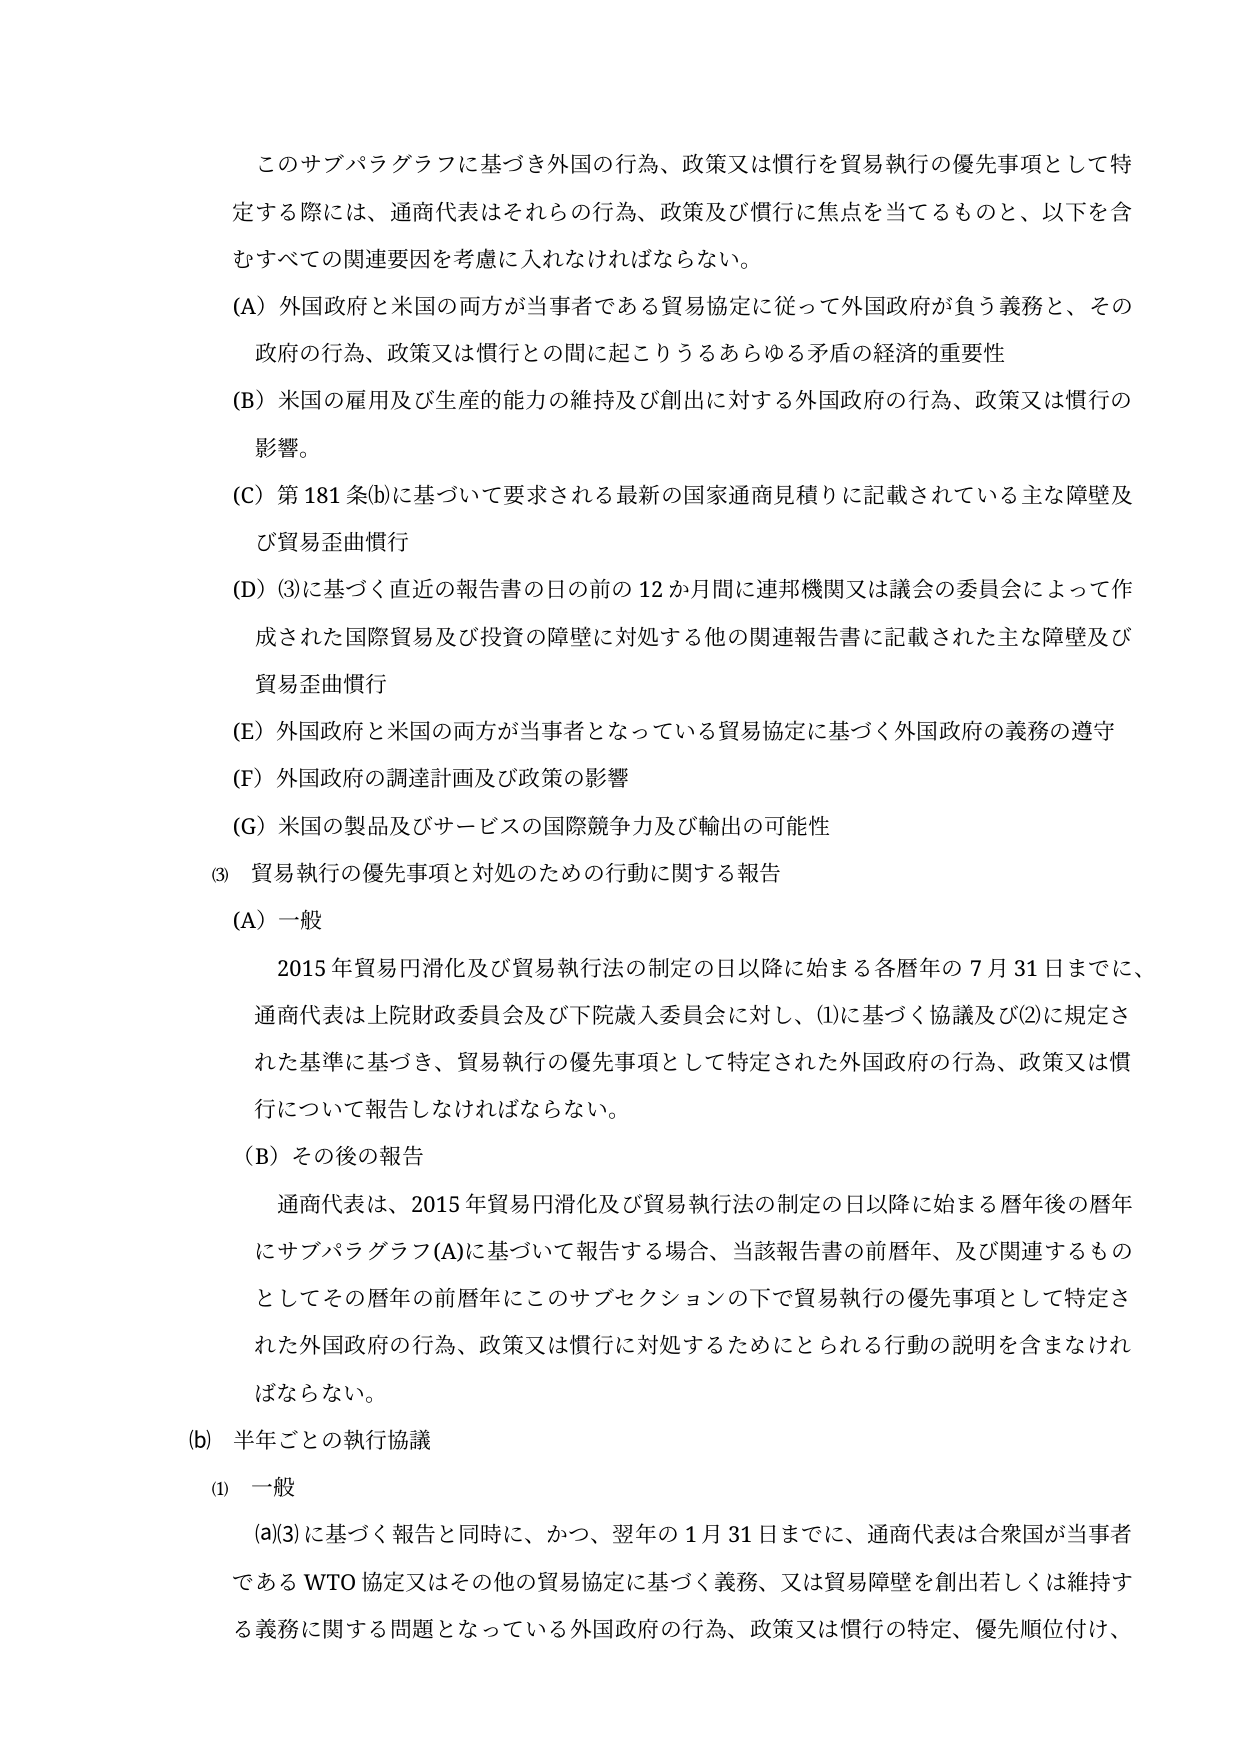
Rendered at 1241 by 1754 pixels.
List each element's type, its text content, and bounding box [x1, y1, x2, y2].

text (C）第181条⒝に基づいて要求される最新の国家通商見積りに記載されている主な障壁及び貿易歪曲慣行 [233, 478, 1134, 557]
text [233, 1518, 1134, 1644]
text (D）⑶に基づく直近の報告書の日の前の12か月間に連邦機関又は議会の委員会によって作成された国際貿易及び投資の障壁に対処する他の関連報告書に記載された主な障壁及び貿易歪曲慣行 [233, 573, 1134, 698]
text (G）米国の製品及びサービスの国際競争力及び輸出の可能性 [233, 809, 1134, 840]
text (E）外国政府と米国の両方が当事者となっている貿易協定に基づく外国政府の義務の遵守 [233, 714, 1134, 746]
text ⑶ 貿易執行の優先事項と対処のための行動に関する報告 [211, 856, 1134, 888]
text ⒝ 半年ごとの執行協議 [189, 1423, 1134, 1454]
text (B）米国の雇用及び生産的能力の維持及び創出に対する外国政府の行為、政策又は慣行の影響。 [233, 384, 1134, 462]
text (A）外国政府と米国の両方が当事者である貿易協定に従って外国政府が負う義務と、その政府の行為、政策又は慣行との間に起こりうるあらゆる矛盾の経済的重要性 [233, 289, 1134, 368]
text ⑴ 一般 [211, 1470, 1134, 1502]
text (F）外国政府の調達計画及び政策の影響 [233, 762, 1134, 793]
text 通商代表は、2015年貿易円滑化及び貿易執行法の制定の日以降に始まる暦年後の暦年にサブパラグラフ(A)に基づいて報告する場合、当該報告書の前暦年、及び関連するものとしてその暦年の前暦年にこのサブセクションの下で貿易執行の優先事項として特定された外国政府の行為、政策又は慣行に対処するためにとられる行動の説明を含まなければならない。 [254, 1187, 1134, 1407]
text 2015年貿易円滑化及び貿易執行法の制定の日以降に始まる各暦年の7月31日までに、通商代表は上院財政委員会及び下院歳入委員会に対し、⑴に基づく協議及び⑵に規定された基準に基づき、貿易執行の優先事項として特定された外国政府の行為、政策又は慣行について報告しなければならない。 [254, 951, 1134, 1124]
text (A）一般 [233, 903, 1134, 935]
text （B）その後の報告 [233, 1139, 1134, 1171]
text このサブパラグラフに基づき外国の行為、政策又は慣行を貿易執行の優先事項として特定する際には、通商代表はそれらの行為、政策及び慣行に焦点を当てるものと、以下を含むすべての関連要因を考慮に入れなければならない。 [233, 148, 1134, 273]
